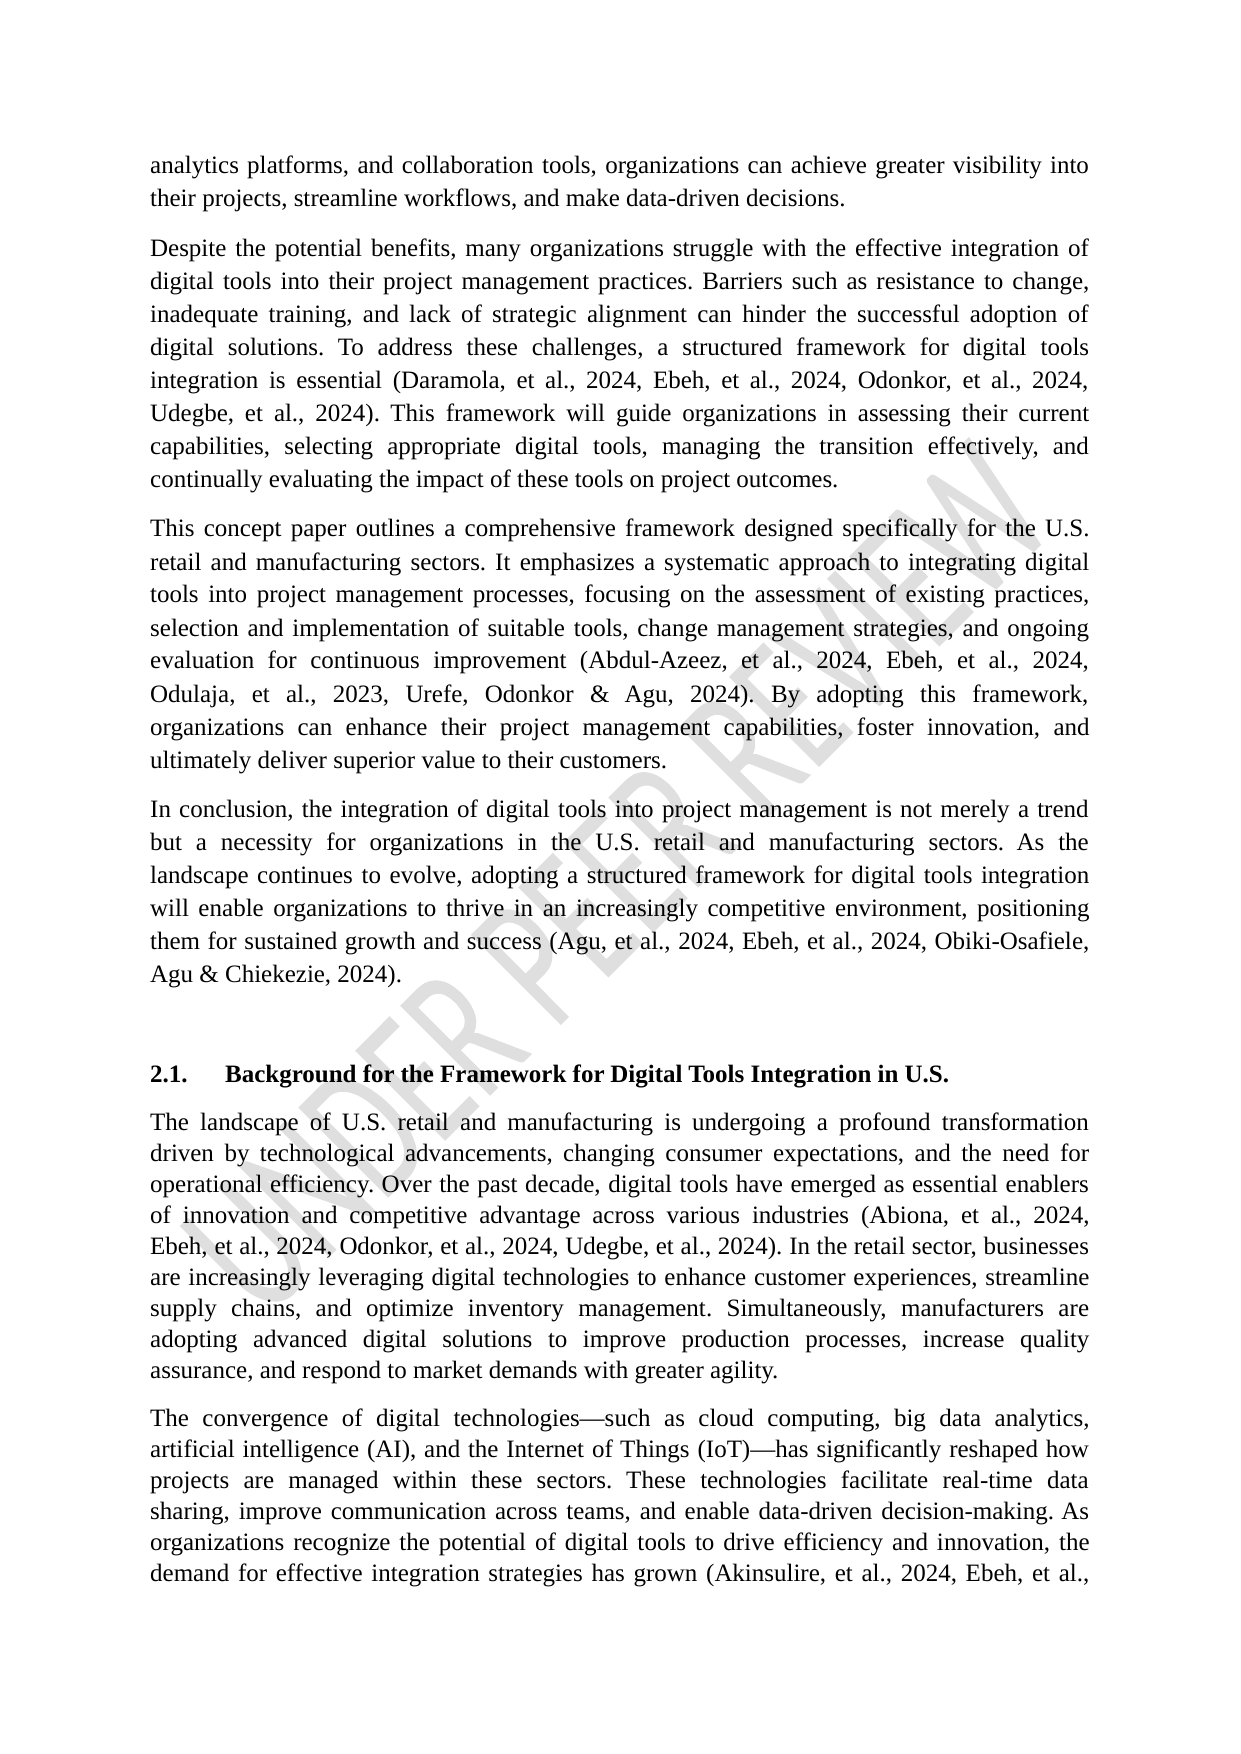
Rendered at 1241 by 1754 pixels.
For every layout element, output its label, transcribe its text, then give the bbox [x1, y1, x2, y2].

text The landscape of U.S. retail and manufacturing is undergoing a profound transformation driven by technological advancements, changing consumer expectations, and the need for operational efficiency. Over the past decade, digital tools have emerged as essential enablers of innovation and competitive advantage across various industries (Abiona, et al., 2024, Ebeh, et al., 2024, Odonkor, et al., 2024, Udegbe, et al., 2024). In the retail sector, businesses are increasingly leveraging digital technologies to enhance customer experiences, streamline supply chains, and optimize inventory management. Simultaneously, manufacturers are adopting advanced digital solutions to improve production processes, increase quality assurance, and respond to market demands with greater agility. [150, 1107, 1090, 1384]
text Despite the potential benefits, many organizations struggle with the effective integration of digital tools into their project management practices. Barriers such as resistance to change, inadequate training, and lack of strategic alignment can hinder the successful adoption of digital solutions. To address these challenges, a structured framework for digital tools integration is essential (Daramola, et al., 2024, Ebeh, et al., 2024, Odonkor, et al., 2024, Udegbe, et al., 2024). This framework will guide organizations in assessing their current capabilities, selecting appropriate digital tools, managing the transition effectively, and continually evaluating the impact of these tools on project outcomes. [150, 233, 1090, 493]
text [150, 150, 1090, 212]
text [150, 1403, 1090, 1587]
text In conclusion, the integration of digital tools into project management is not merely a trend but a necessity for organizations in the U.S. retail and manufacturing sectors. As the landscape continues to evolve, adopting a structured framework for digital tools integration will enable organizations to thrive in an increasingly competitive environment, positioning them for sustained growth and success (Agu, et al., 2024, Ebeh, et al., 2024, Obiki-Osafiele, Agu & Chiekezie, 2024). [150, 794, 1090, 988]
text 2.1. Background for the Framework for Digital Tools Integration in U.S. [150, 1059, 1090, 1088]
text This concept paper outlines a comprehensive framework designed specifically for the U.S. retail and manufacturing sectors. It emphasizes a systematic approach to integrating digital tools into project management processes, focusing on the assessment of existing practices, selection and implementation of suitable tools, change management strategies, and ongoing evaluation for continuous improvement (Abdul-Azeez, et al., 2024, Ebeh, et al., 2024, Odulaja, et al., 2023, Urefe, Odonkor & Agu, 2024). By adopting this framework, organizations can enhance their project management capabilities, foster innovation, and ultimately deliver superior value to their customers. [150, 513, 1090, 773]
